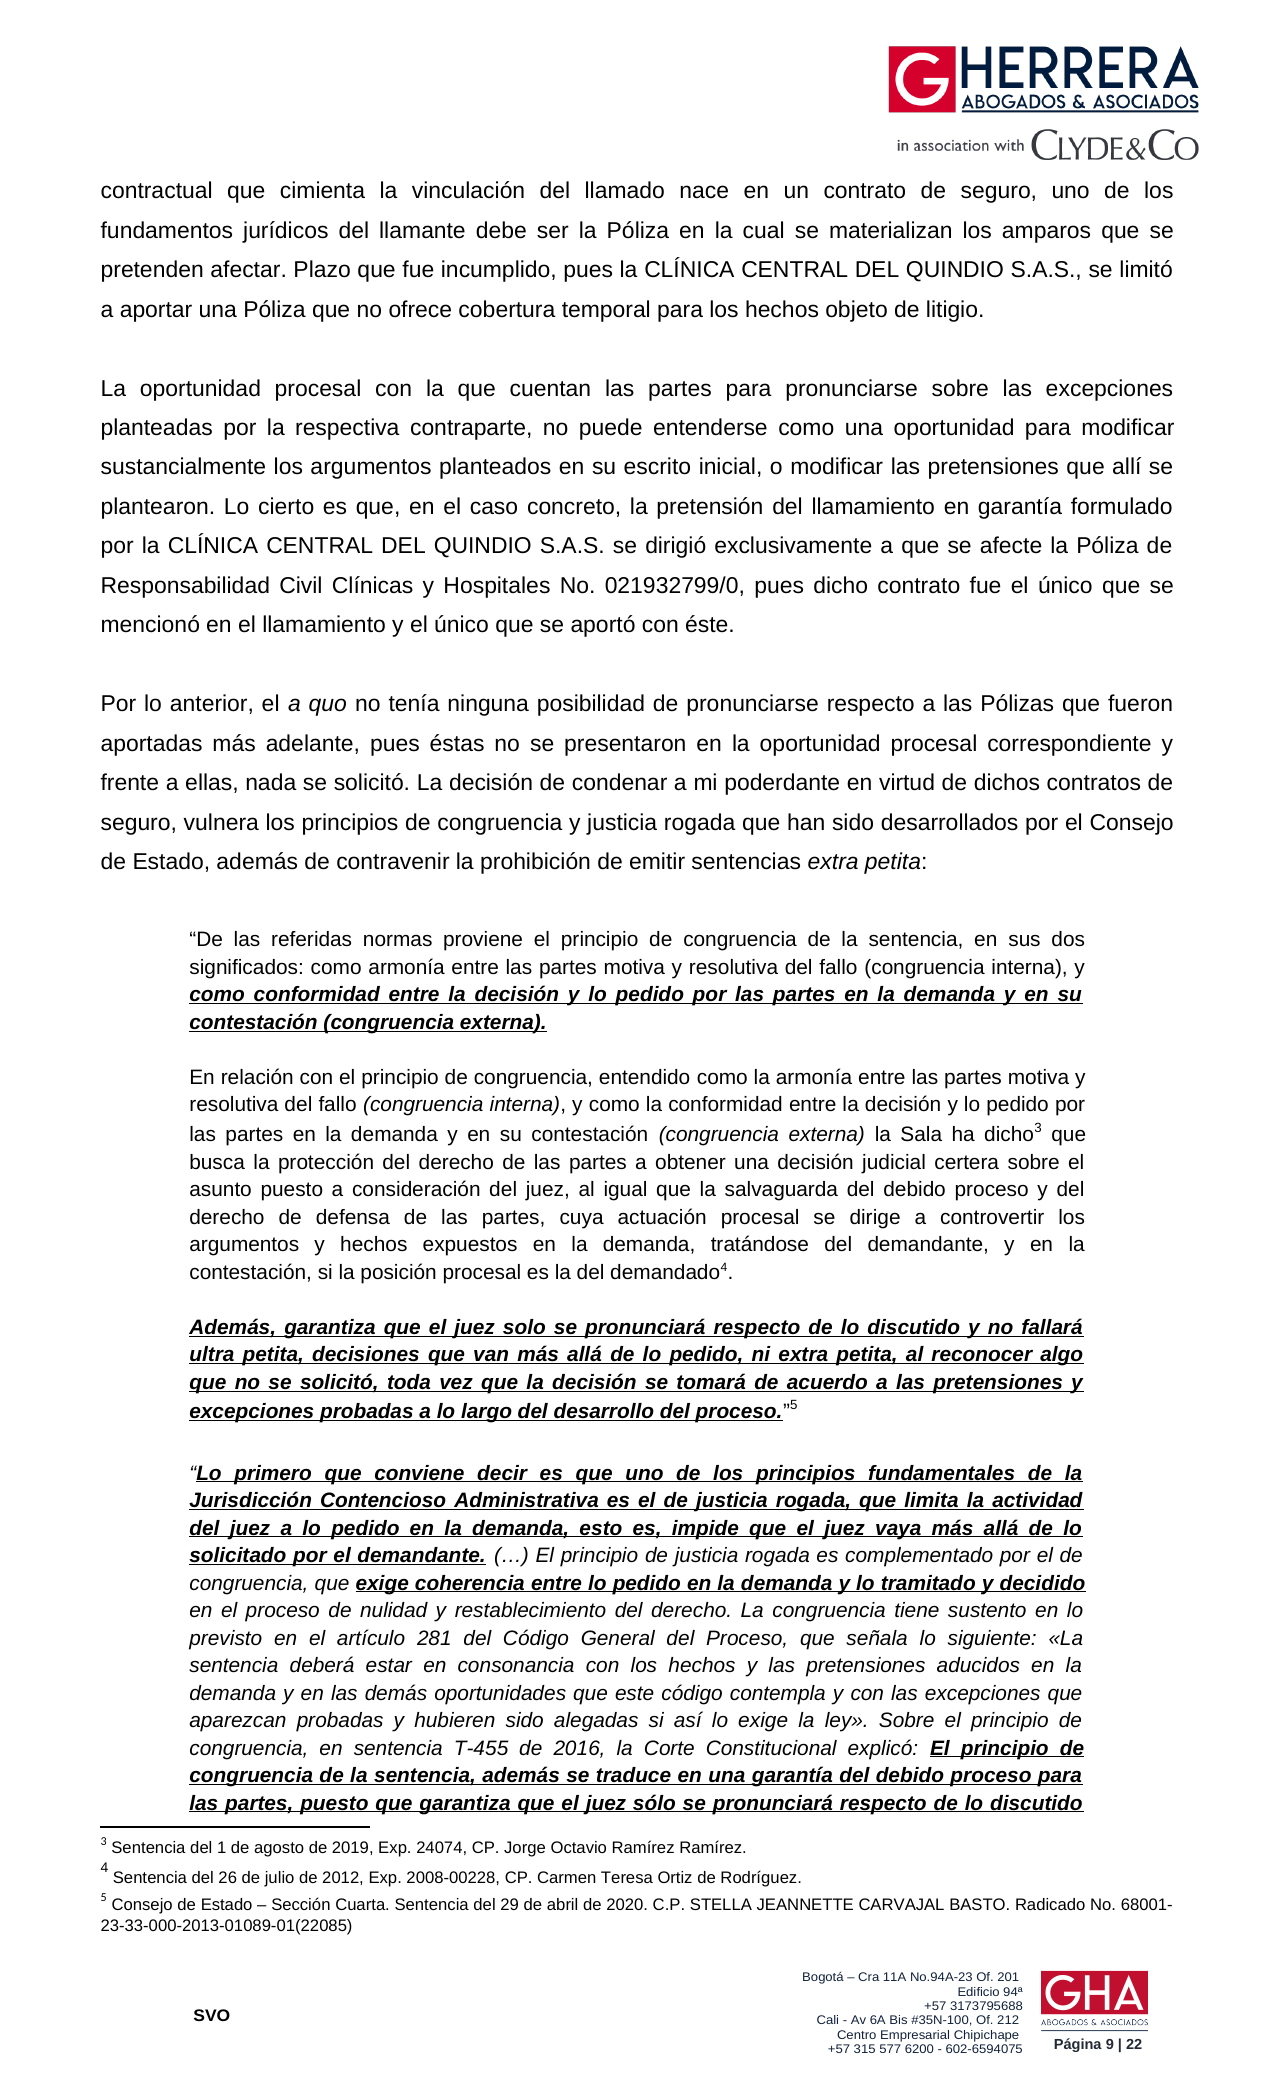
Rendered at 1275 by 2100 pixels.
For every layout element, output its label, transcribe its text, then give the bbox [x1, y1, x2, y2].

text Por lo anterior, el a quo no tenía ninguna posibilidad de pronunciarse respecto a las Pólizas que fueron aportadas más adelante, pues éstas no se presentaron en la oportunidad procesal correspondiente y frente a ellas, nada se solicitó. La decisión de condenar a mi poderdante en virtud de dichos contratos de seguro, vulnera los principios de congruencia y justicia rogada que han sido desarrollados por el Consejo de Estado, además de contravenir la prohibición de emitir sentencias extra petita: [100, 690, 1174, 875]
picture [1034, 1967, 1154, 2035]
picture [868, 29, 1219, 177]
text La oportunidad procesal con la que cuentan las partes para pronunciarse sobre las excepciones planteadas por la respectiva contraparte, no puede entenderse como una oportunidad para modificar sustancialmente los argumentos planteados en su escrito inicial, o modificar las pretensiones que allí se plantearon. Lo cierto es que, en el caso concreto, la pretensión del llamamiento en garantía formulado por la CLÍNICA CENTRAL DEL QUINDIO S.A.S. se dirigió exclusivamente a que se afecte la Póliza de Responsabilidad Civil Clínicas y Hospitales No. 021932799/0, pues dicho contrato fue el único que se mencionó en el llamamiento y el único que se aportó con éste. [100, 374, 1174, 638]
text Además, garantiza que el juez solo se pronunciará respecto de lo discutido y no fallará ultra petita, decisiones que van más allá de lo pedido, ni extra petita, al reconocer algo que no se solicitó, toda vez que la decisión se tomará de acuerdo a las pretensiones y excepciones probadas a lo largo del desarrollo del proceso.” [189, 1315, 1086, 1423]
text En relación con el principio de congruencia, entendido como la armonía entre las partes motiva y resolutiva del fallo (congruencia interna), y como la conformidad entre la decisión y lo pedido por las partes en la demanda y en su contestación (congruencia externa) la Sala ha dicho que busca la protección del derecho de las partes a obtener una decisión judicial certera sobre el asunto puesto a consideración del juez, al igual que la salvaguarda del debido proceso y del derecho de defensa de las partes, cuya actuación procesal se dirige a controvertir los argumentos y hechos expuestos en la demanda, tratándose del demandante, y en la contestación, si la posición procesal es la del demandado. [189, 1065, 1086, 1284]
text “De las referidas normas proviene el principio de congruencia de la sentencia, en sus dos significados: como armonía entre las partes motiva y resolutiva del fallo (congruencia interna), y como conformidad entre la decisión y lo pedido por las partes en la demanda y en su contestación (congruencia externa). [189, 927, 1086, 1034]
